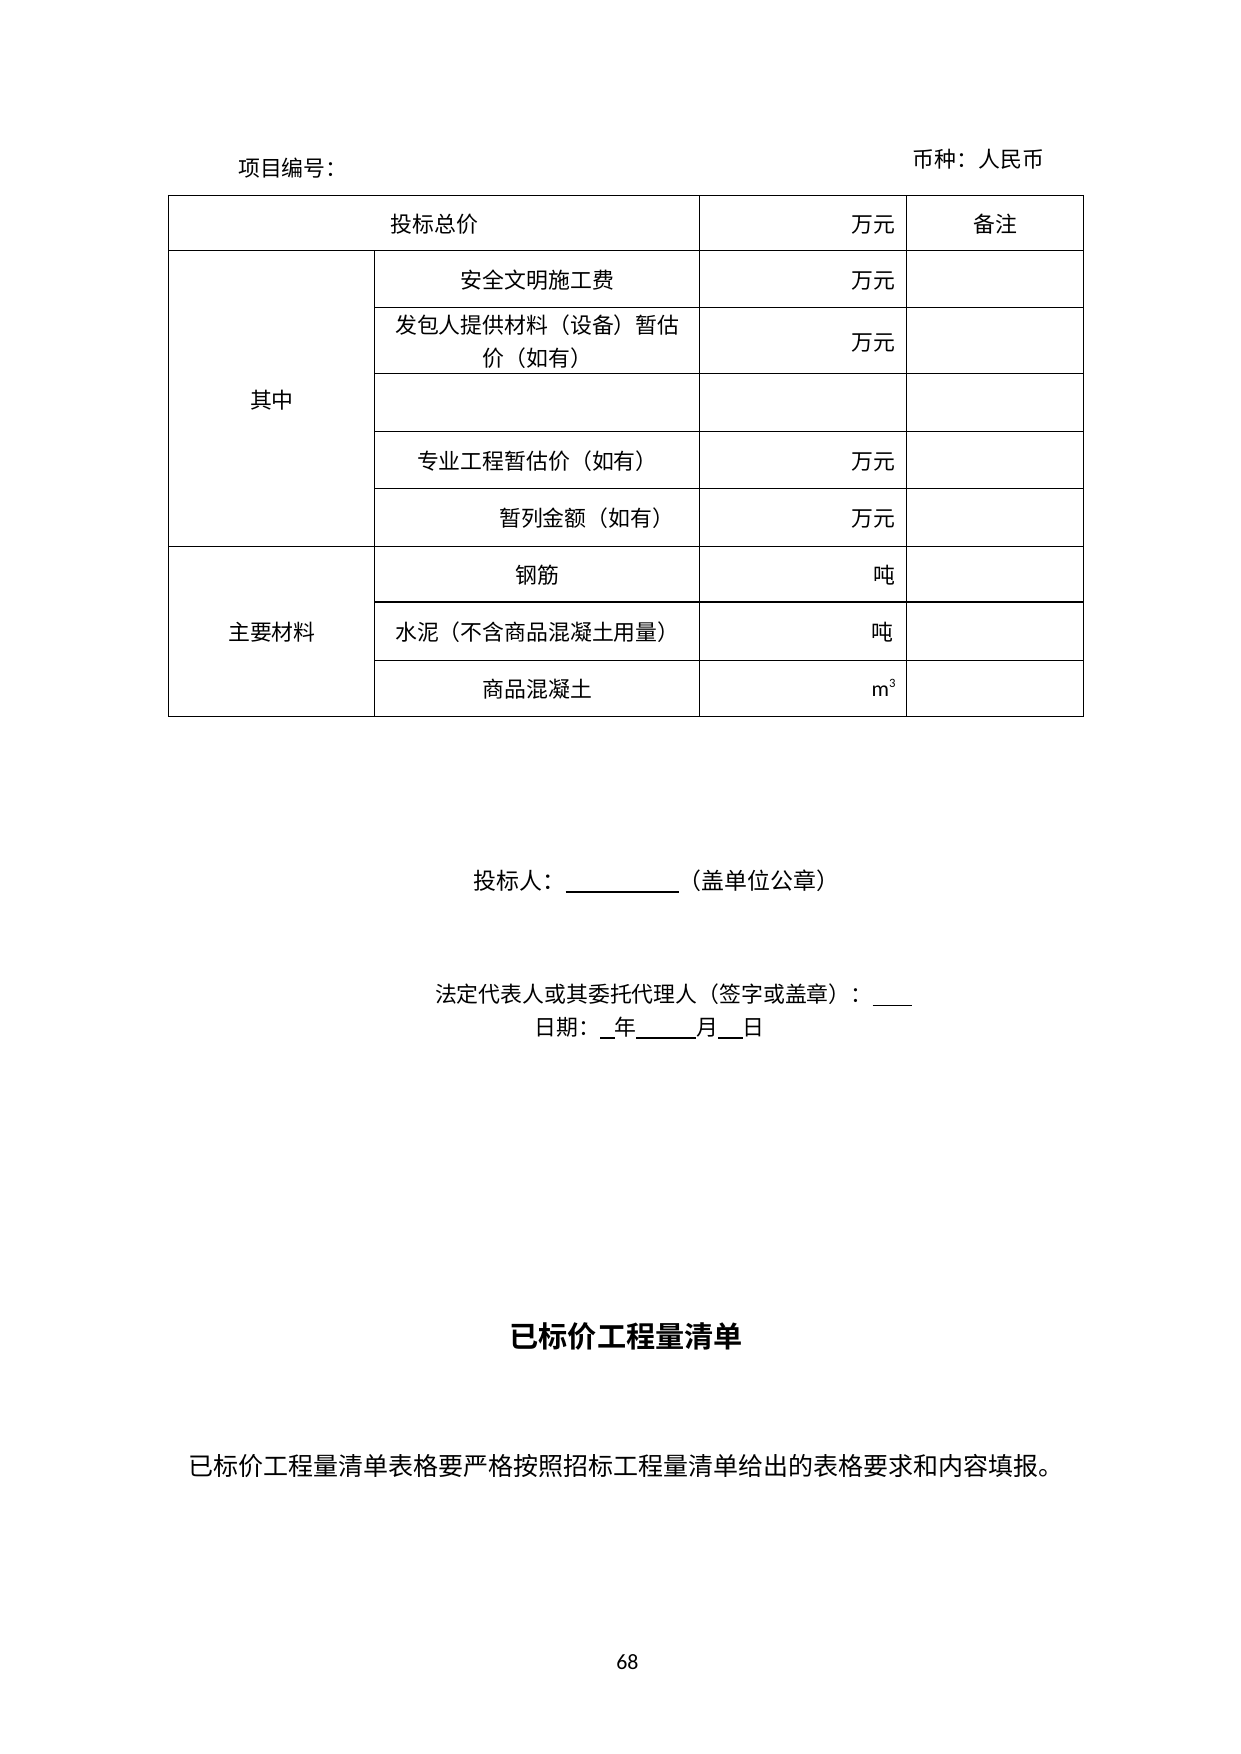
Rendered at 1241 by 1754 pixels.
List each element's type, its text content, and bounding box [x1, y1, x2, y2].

table_cell 吨 [700, 603, 906, 659]
table_cell 水泥（不含商品混凝土用量） [375, 603, 699, 659]
table_cell 商品混凝土 [375, 661, 699, 716]
table_cell 安全文明施工费 [375, 251, 699, 307]
table_cell [907, 489, 1083, 546]
table_cell [907, 661, 1083, 716]
table_cell m3 [700, 661, 906, 716]
list 已标价工程量清单表格要严格按照招标工程量清单给出的表格要求和内容填报。 [130, 1432, 1122, 1497]
table_cell [907, 547, 1083, 601]
table_cell 暂列金额（如有） [375, 489, 699, 546]
table_cell 万元 [700, 489, 906, 546]
table_cell 其中 [169, 251, 374, 546]
table_cell 专业工程暂估价（如有） [375, 432, 699, 488]
table_cell 万元 [700, 251, 906, 307]
table_cell [907, 374, 1083, 431]
text 投标人： （盖单位公章） [130, 847, 1122, 912]
table_cell [700, 374, 906, 431]
list 已标价工程量清单 [130, 1302, 1122, 1367]
table_cell [907, 603, 1083, 659]
table_cell 钢筋 [375, 547, 699, 601]
table_header 备注 [907, 196, 1083, 250]
table_cell 主要材料 [169, 547, 374, 716]
text 法定代表人或其委托代理人（签字或盖章）： [238, 977, 1122, 1009]
table_header 投标总价 [169, 196, 699, 250]
table_cell 万元 [700, 432, 906, 488]
table_header 万元 [700, 196, 906, 250]
table_cell 吨 [700, 547, 906, 601]
table_cell [907, 432, 1083, 488]
table_cell [375, 374, 699, 431]
text 日期： 年 月 日 [272, 1009, 1122, 1042]
table_cell [907, 308, 1083, 373]
text 项目编号： 币种：人民币 [238, 129, 1122, 194]
table_cell [907, 251, 1083, 307]
table_cell 发包人提供材料（设备）暂估价（如有） [375, 308, 699, 373]
table_cell 万元 [700, 308, 906, 373]
